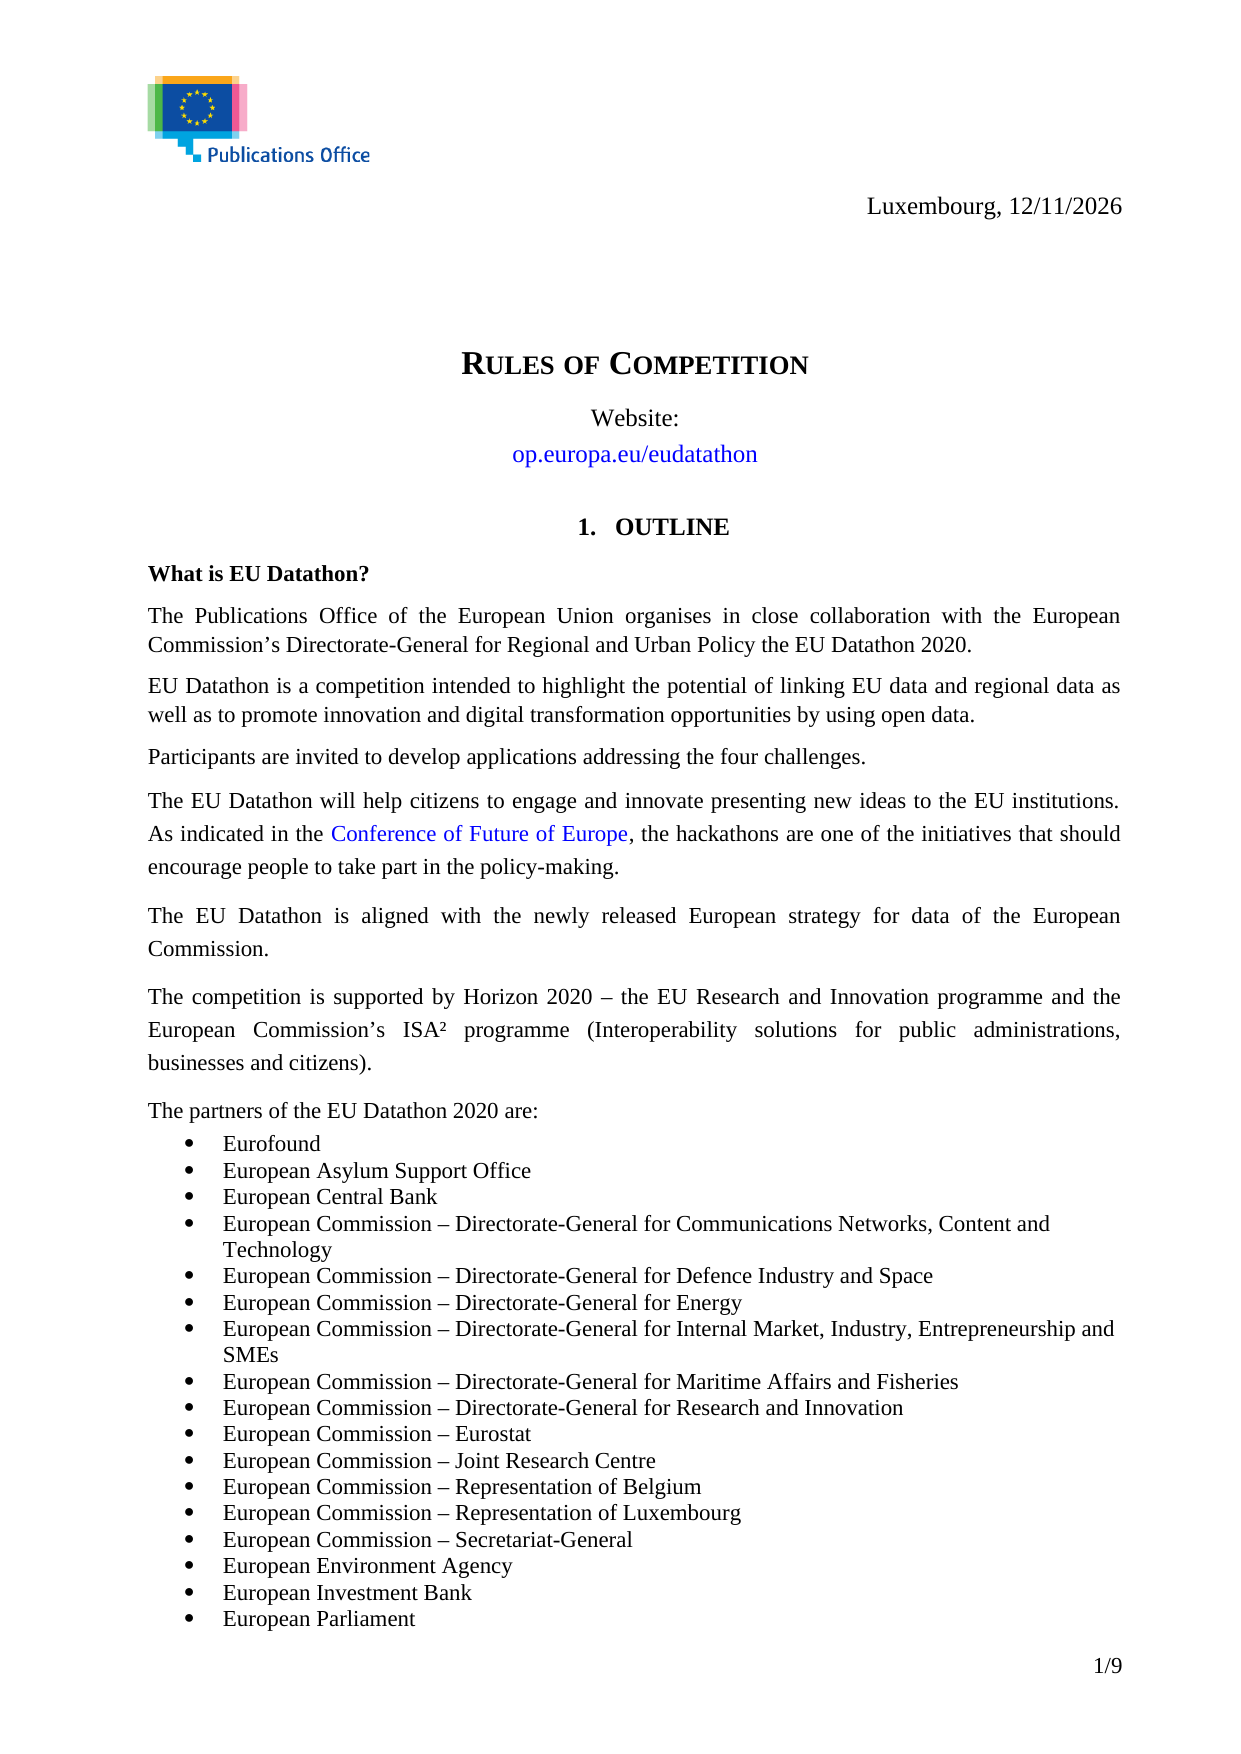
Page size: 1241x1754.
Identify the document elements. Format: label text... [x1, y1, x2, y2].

text Website: [148, 403, 1122, 431]
text The Publications Office of the European Union organises in close collaboration with the European Commission’s Directorate-General for Regional and Urban Policy the EU Datathon 2020. [148, 602, 1122, 657]
text What is EU Datathon? [148, 561, 1122, 587]
text EU Datathon is a competition intended to highlight the potential of linking EU data and regional data as well as to promote innovation and digital transformation opportunities by using open data. [148, 672, 1122, 728]
text Rules of Competition [148, 343, 1122, 382]
list Eurofound [185, 1131, 1122, 1157]
list European Commission – Directorate-General for Defence Industry and Space [185, 1262, 1122, 1289]
list European Commission – Representation of Luxembourg [185, 1499, 1122, 1526]
list European Commission – Joint Research Centre [185, 1447, 1122, 1473]
list European Asylum Support Office [185, 1157, 1122, 1183]
list European Central Bank [185, 1183, 1122, 1209]
list European Commission – Directorate-General for Maritime Affairs and Fisheries [185, 1368, 1122, 1394]
list European Commission – Eurostat [185, 1420, 1122, 1447]
list European Commission – Representation of Belgium [185, 1473, 1122, 1499]
list European Commission – Directorate-General for Communications Networks, Content and Technology [185, 1209, 1122, 1262]
list European Parliament [185, 1605, 1122, 1631]
text The EU Datathon is aligned with the newly released European strategy for data of the European Commission. [148, 902, 1122, 961]
text op.europa.eu/eudatathon [148, 439, 1122, 467]
text The competition is supported by Horizon 2020 – the EU Research and Innovation programme and the European Commission’s ISA² programme (Interoperability solutions for public administrations, businesses and citizens). [148, 983, 1122, 1075]
list European Commission – Secretariat-General [185, 1526, 1122, 1552]
text Participants are invited to develop applications addressing the four challenges. [148, 743, 1122, 769]
list European Commission – Directorate-General for Research and Innovation [185, 1394, 1122, 1420]
picture [147, 76, 370, 162]
list European Environment Agency [185, 1552, 1122, 1578]
text Luxembourg, 01/03/2020 [148, 191, 1122, 220]
text The EU Datathon will help citizens to engage and innovate presenting new ideas to the EU institutions. As indicated in the Conference of Future of Europe, the hackathons are one of the initiatives that should encourage people to take part in the policy-making. [148, 787, 1122, 879]
subtitle OUTLINE [185, 512, 1122, 541]
list European Investment Bank [185, 1578, 1122, 1605]
list European Commission – Directorate-General for Energy [185, 1289, 1122, 1315]
text The partners of the EU Datathon 2020 are: [148, 1098, 1122, 1124]
list European Commission – Directorate-General for Internal Market, Industry, Entrepreneurship and SMEs [185, 1315, 1122, 1368]
